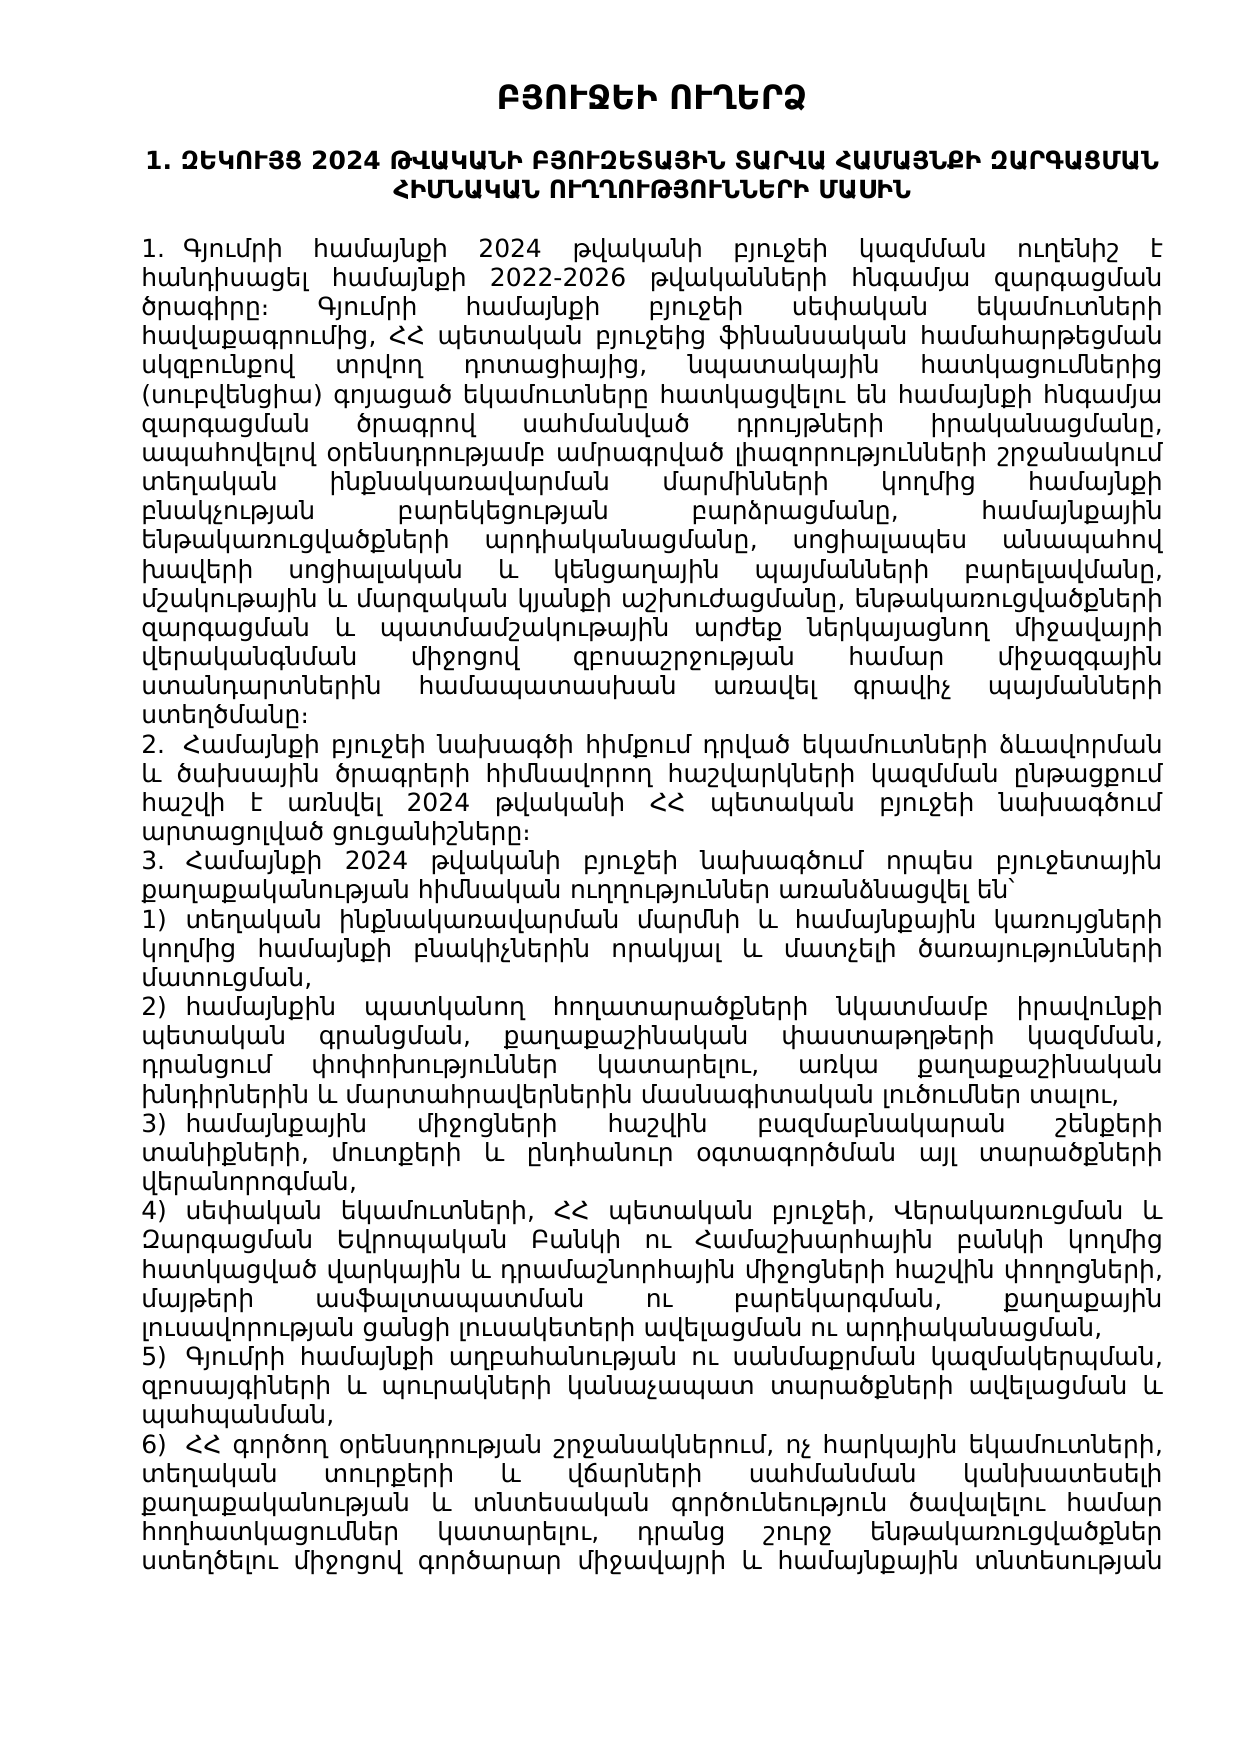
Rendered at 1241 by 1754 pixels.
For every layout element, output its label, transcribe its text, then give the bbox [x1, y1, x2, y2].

list Գյումրի համայնքի 2024 թվականի բյուջեի կազմման ուղենիշ է հանդիսացել համայնքի 2022-2026 թվականների հնգամյա զարգացման ծրագիրը։ Գյումրի համայնքի բյուջեի սեփական եկամուտների հավաքագրումից, ՀՀ պետական բյուջեից ֆինանսական համահարթեցման սկզբունքով տրվող դոտացիայից, նպատակային հատկացումներից (սուբվենցիա) գոյացած եկամուտները հատկացվելու են համայնքի հնգամյա զարգացման ծրագրով սահմանված դրույթների իրականացմանը, ապահովելով օրենսդրությամբ ամրագրված լիազորությունների շրջանակում տեղական ինքնակառավարման մարմինների կողմից համայնքի բնակչության բարեկեցության բարձրացմանը, համայնքային ենթակառուցվածքների արդիականացմանը, սոցիալապես անապահով խավերի սոցիալական և կենցաղային պայմանների բարելավմանը, մշակութային և մարզական կյանքի աշխուժացմանը, ենթակառուցվածքների զարգացման և պատմամշակութային արժեք ներկայացնող միջավայրի վերականգնման միջոցով զբոսաշրջության համար միջազգային ստանդարտներին համապատասխան առավել գրավիչ պայմանների ստեղծմանը։ [141, 234, 1163, 730]
list Գյումրի համայնքի աղբահանության ու սանմաքրման կազմակերպման, զբոսայգիների և պուրակների կանաչապատ տարածքների ավելացման և պահպանման, [141, 1342, 1163, 1430]
list սեփական եկամուտների, ՀՀ պետական բյուջեի, Վերակառուցման և Զարգացման Եվրոպական Բանկի ու Համաշխարհային բանկի կողմից հատկացված վարկային և դրամաշնորհային միջոցների հաշվին փողոցների, մայթերի ասֆալտապատման ու բարեկարգման, քաղաքային լուսավորության ցանցի լուսակետերի ավելացման ու արդիականացման, [141, 1197, 1163, 1342]
list համայնքին պատկանող հողատարածքների նկատմամբ իրավունքի պետական գրանցման, քաղաքաշինական փաստաթղթերի կազմման, դրանցում փոփոխություններ կատարելու, առկա քաղաքաշինական խնդիրներին և մարտահրավերներին մասնագիտական լուծումներ տալու, [141, 992, 1163, 1109]
text 1. ԶԵԿՈՒՅՑ 2024 ԹՎԱԿԱՆԻ ԲՅՈՒԶԵՏԱՅԻՆ ՏԱՐՎԱ ՀԱՄԱՅՆՔԻ ԶԱՐԳԱՑՄԱՆ [141, 147, 1163, 176]
text ԲՅՈՒՋԵԻ ՈՒՂԵՐՁ [141, 78, 1163, 117]
list տեղական ինքնակառավարման մարմնի և համայնքային կառույցների կողմից համայնքի բնակիչներին որակյալ և մատչելի ծառայությունների մատուցման, [141, 905, 1163, 992]
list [141, 1430, 1163, 1576]
list համայնքային միջոցների հաշվին բազմաբնակարան շենքերի տանիքների, մուտքերի և ընդհանուր օգտագործման այլ տարածքների վերանորոգման, [141, 1109, 1163, 1197]
list Համայնքի բյուջեի նախագծի հիմքում դրված եկամուտների ձևավորման և ծախսային ծրագրերի հիմնավորող հաշվարկների կազմման ընթացքում հաշվի է առնվել 2024 թվականի ՀՀ պետական բյուջեի նախագծում արտացոլված ցուցանիշները։ [141, 730, 1163, 847]
text ՀԻՄՆԱԿԱՆ ՈՒՂՂՈՒԹՅՈՒՆՆԵՐԻ ՄԱՍԻՆ [141, 176, 1163, 205]
list Համայնքի 2024 թվականի բյուջեի նախագծում որպես բյուջետային քաղաքականության հիմնական ուղղություններ առանձնացվել են՝ [141, 847, 1163, 905]
